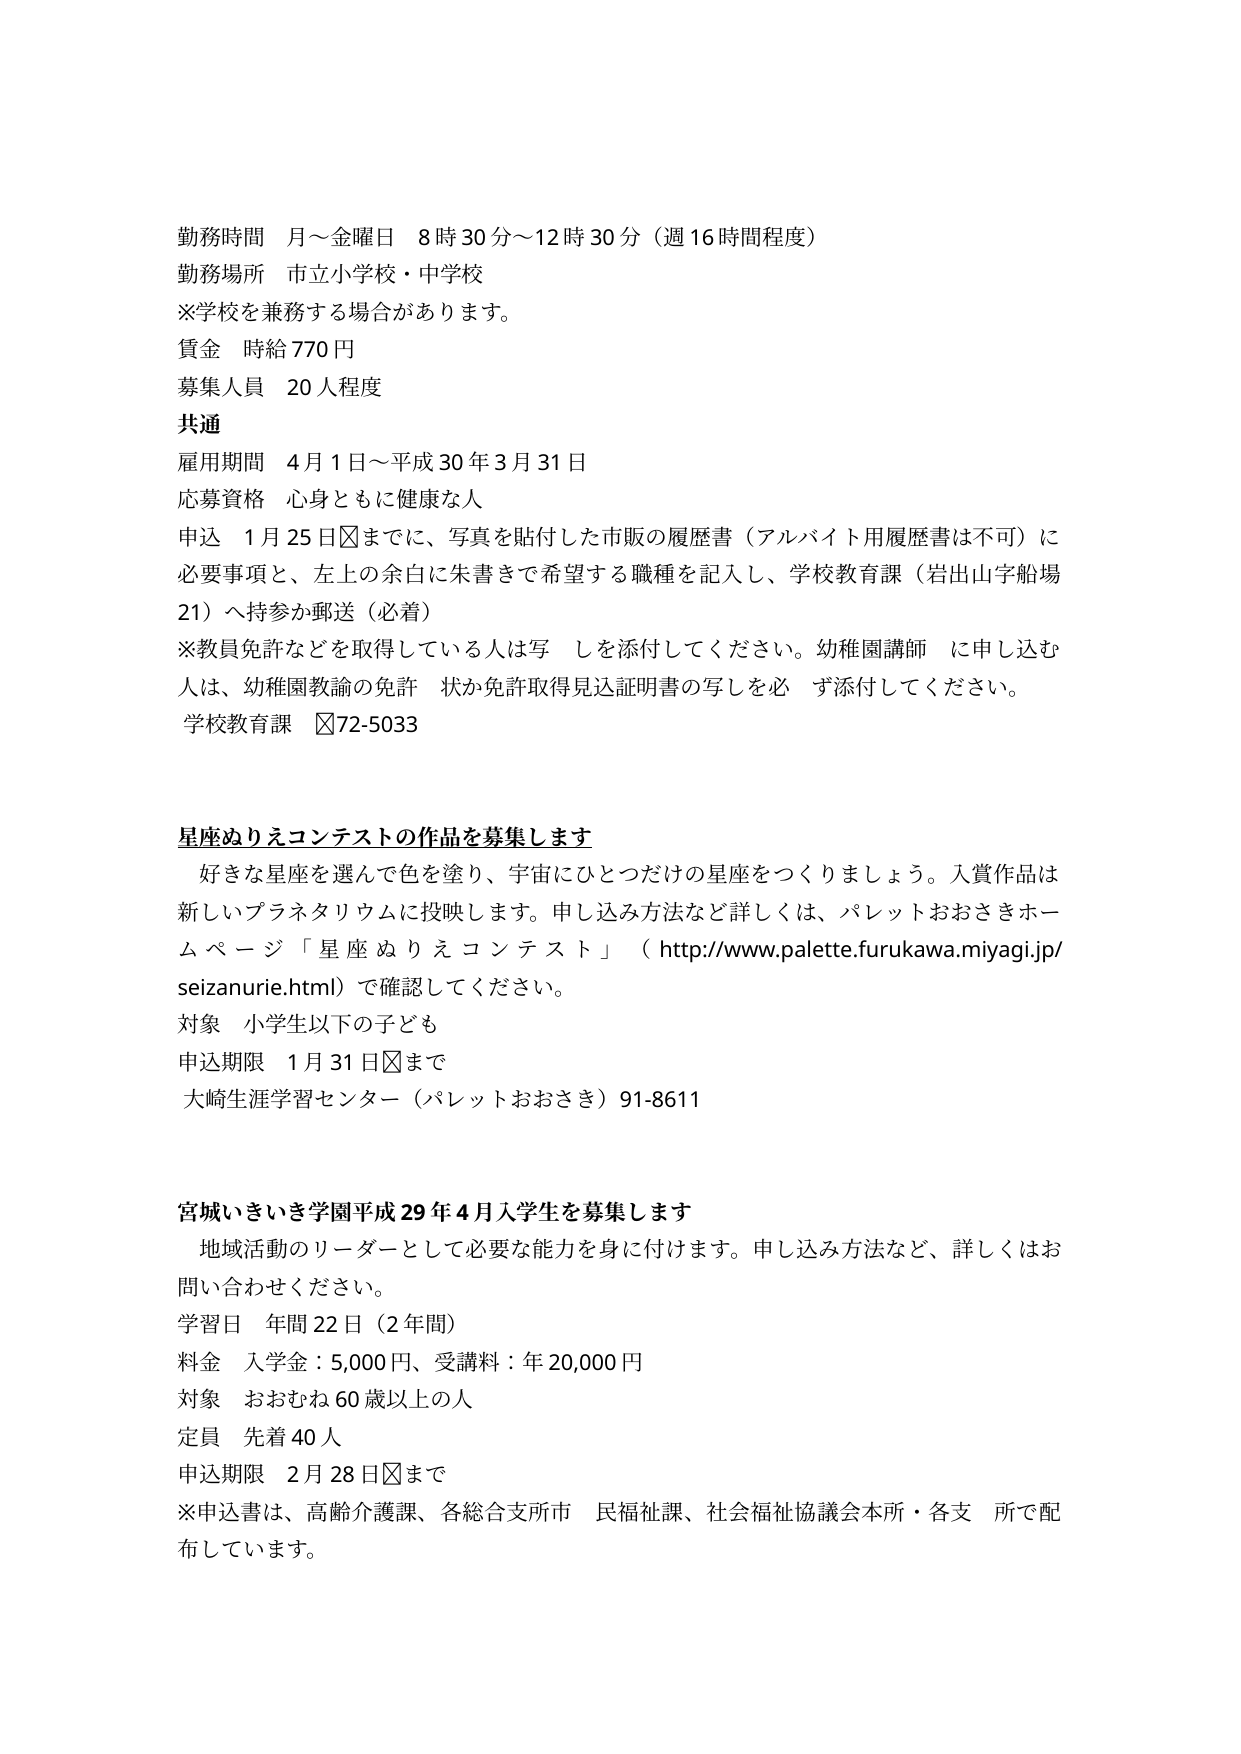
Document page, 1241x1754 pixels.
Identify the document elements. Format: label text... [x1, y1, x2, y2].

text 対象 おおむね60歳以上の人 [177, 1379, 1063, 1417]
text 勤務場所 市立小学校・中学校 [177, 254, 1063, 292]
text 学校教育課 72-5033 [177, 704, 1063, 742]
text 星座ぬりえコンテストの作品を募集します [177, 817, 1063, 854]
text 大崎生涯学習センター（パレットおおさき）91-8611 [177, 1079, 1063, 1117]
text ※申込書は、高齢介護課、各総合支所市 民福祉課、社会福祉協議会本所・各支 所で配布しています。 [177, 1492, 1063, 1567]
text 募集人員 20人程度 [177, 367, 1063, 404]
text 申込 1月25日までに、写真を貼付した市販の履歴書（アルバイト用履歴書は不可）に必要事項と、左上の余白に朱書きで希望する職種を記入し、学校教育課（岩出山字船場21）へ持参か郵送（必着） [177, 517, 1063, 629]
text 定員 先着40人 [177, 1417, 1063, 1454]
text 対象 小学生以下の子ども [177, 1004, 1063, 1042]
text 賃金 時給770円 [177, 329, 1063, 367]
text ※教員免許などを取得している人は写 しを添付してください。幼稚園講師 に申し込む人は、幼稚園教諭の免許 状か免許取得見込証明書の写しを必 ず添付してください。 [177, 629, 1063, 704]
text 勤務時間 月～金曜日 8時30分～12時30分（週16時間程度） [177, 217, 1063, 254]
text 学習日 年間22日（2年間） [177, 1304, 1063, 1342]
text 雇用期間 4月1日～平成30年3月31日 [177, 442, 1063, 479]
text 宮城いきいき学園平成29年4月入学生を募集します [177, 1192, 1063, 1229]
text 応募資格 心身ともに健康な人 [177, 479, 1063, 517]
text 料金 入学金：5,000円、受講料：年20,000円 [177, 1342, 1063, 1379]
text 共通 [177, 404, 1063, 442]
text 好きな星座を選んで色を塗り、宇宙にひとつだけの星座をつくりましょう。入賞作品は新しいプラネタリウムに投映します。申し込み方法など詳しくは、パレットおおさきホームページ「星座ぬりえコンテスト」（http://www.palette.furukawa.miyagi.jp/seizanurie.html）で確認してください。 [177, 854, 1063, 1004]
text ※学校を兼務する場合があります。 [177, 292, 1063, 329]
text 申込期限 2月28日まで [177, 1454, 1063, 1492]
text 申込期限 1月31日まで [177, 1042, 1063, 1079]
text 地域活動のリーダーとして必要な能力を身に付けます。申し込み方法など、詳しくはお問い合わせください。 [177, 1229, 1063, 1304]
